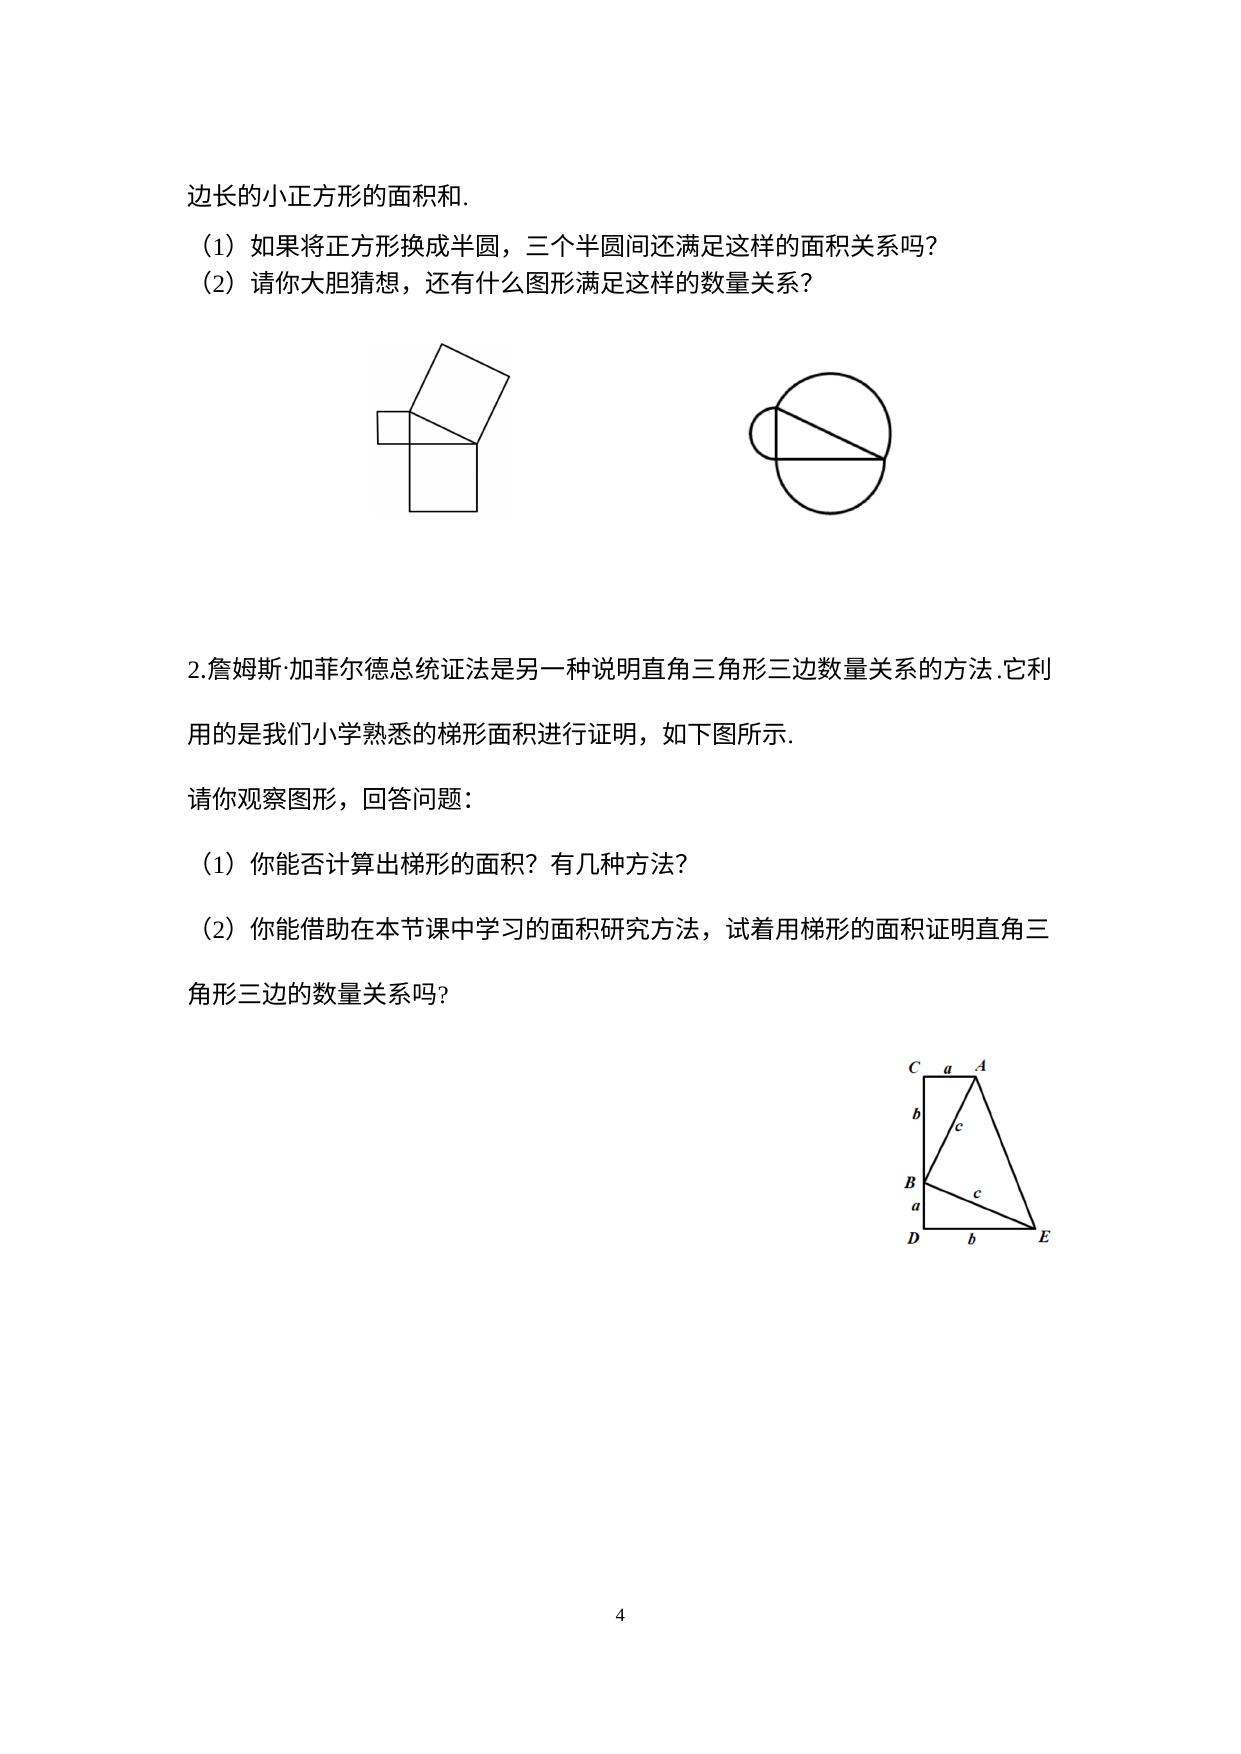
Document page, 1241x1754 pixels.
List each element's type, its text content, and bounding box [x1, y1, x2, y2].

picture [368, 339, 512, 517]
text 2.詹姆斯加菲尔德总统证法是另一种说明直角三角形三边数量关系的方法.它利用的是我们小学熟悉的梯形面积进行证明，如下图所示. [187, 635, 1053, 765]
text （1）如果将正方形换成半圆，三个半圆间还满足这样的面积关系吗？ [187, 227, 1053, 263]
picture [736, 363, 903, 520]
text （1）你能否计算出梯形的面积？有几种方法？ [187, 830, 1053, 895]
text （2）你能借助在本节课中学习的面积研究方法，试着用梯形的面积证明直角三角形三边的数量关系吗? [187, 895, 1053, 1025]
text 请你观察图形，回答问题： [187, 765, 1053, 830]
picture [903, 1057, 1053, 1246]
text （2）请你大胆猜想，还有什么图形满足这样的数量关系？ [187, 263, 1053, 299]
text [187, 162, 1053, 227]
